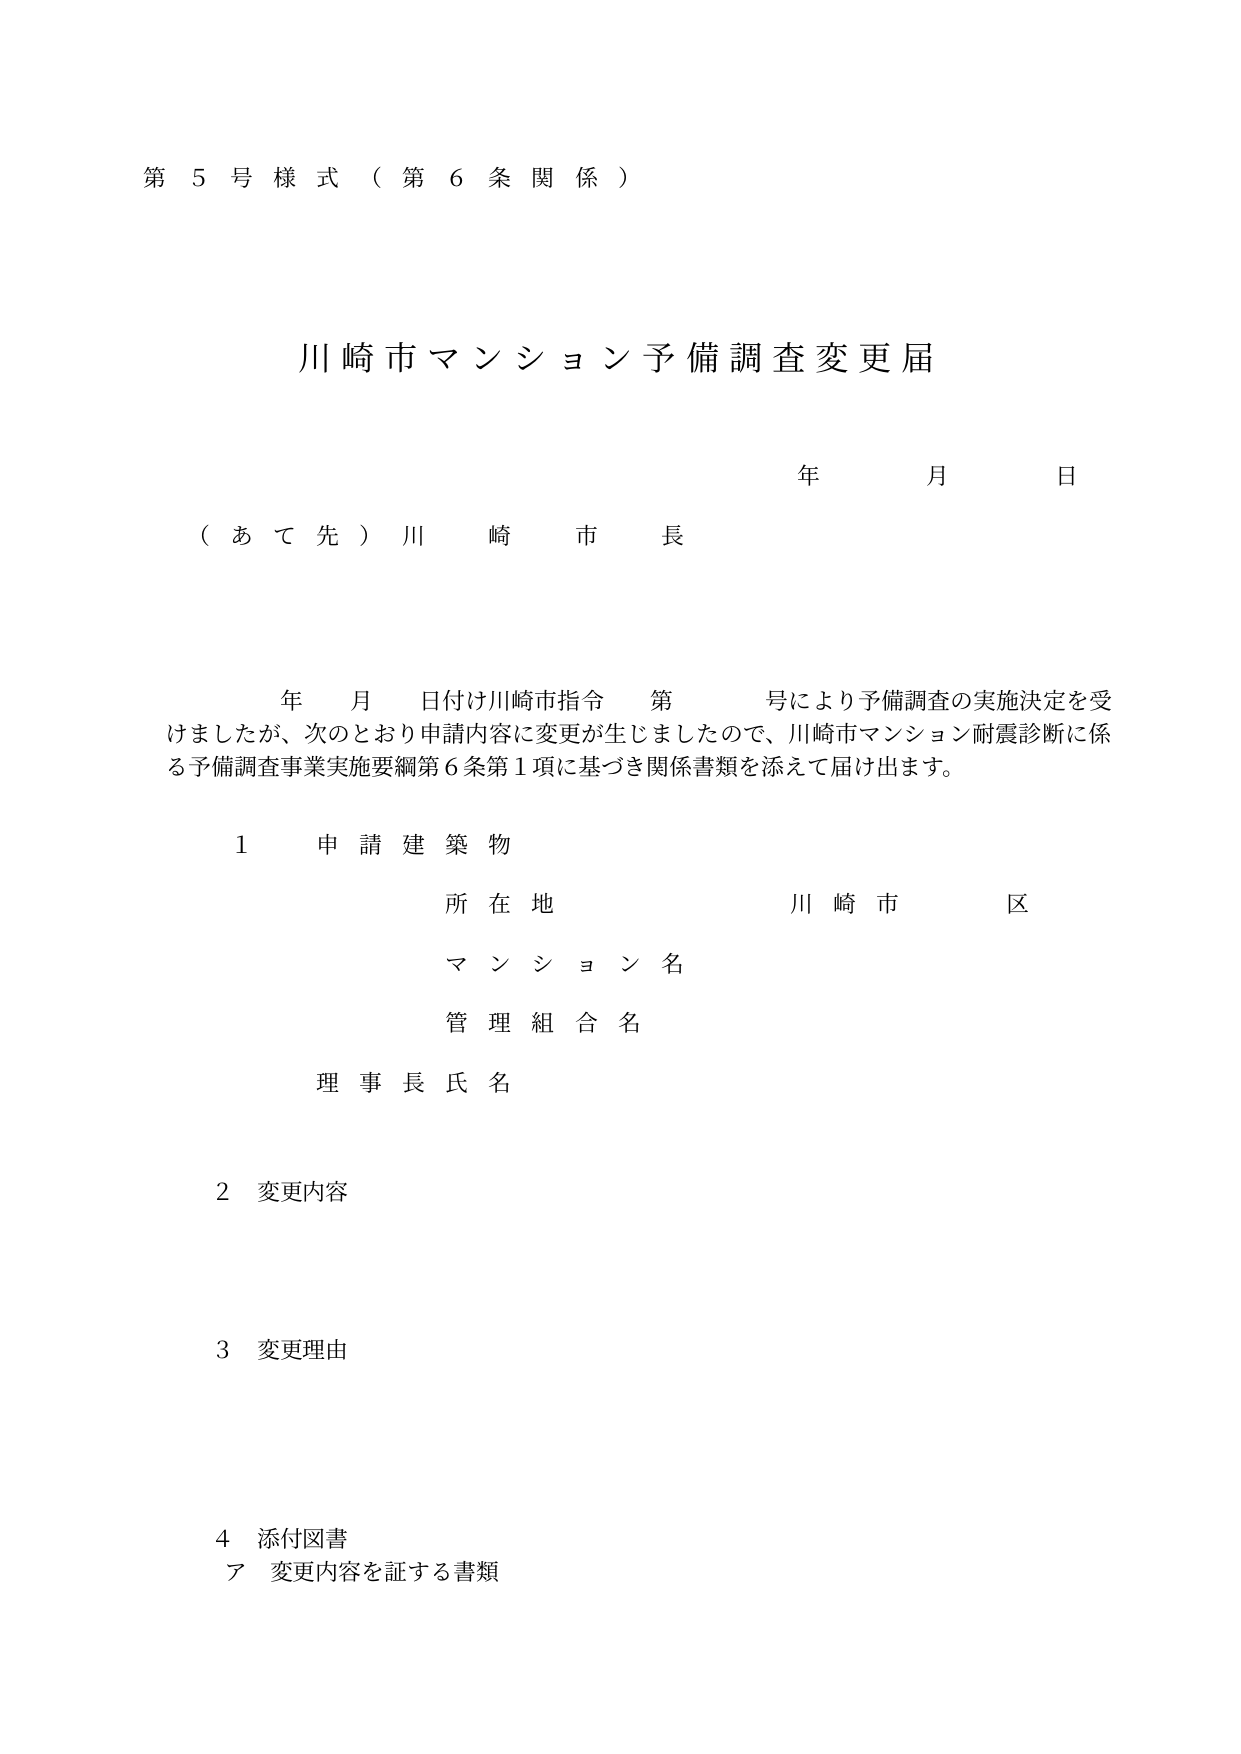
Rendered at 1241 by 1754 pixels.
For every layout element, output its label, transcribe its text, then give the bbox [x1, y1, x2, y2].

text 理事長氏名 [144, 1052, 1099, 1111]
text 管理組合名 [144, 992, 1099, 1052]
text ２ 変更内容 [166, 1174, 1114, 1207]
text 所在地 川崎市 区 [144, 873, 1099, 932]
text マンション名 [144, 932, 1099, 992]
text ア 変更内容を証する書類 [144, 1554, 1114, 1587]
text 年 月 日付け川崎市指令 第 号により予備調査の実施決定を受けましたが、次のとおり申請内容に変更が生じましたので、川崎市マンション耐震診断に係る予備調査事業実施要綱第６条第１項に基づき関係書類を添えて届け出ます。 [165, 683, 1114, 782]
text 年 月 日 [144, 445, 1099, 504]
text ３ 変更理由 [166, 1332, 1114, 1364]
text １ 申請建築物 [144, 813, 1099, 873]
text ４ 添付図書 [166, 1521, 1114, 1554]
text 川崎市マンション予備調査変更届 [144, 326, 1099, 385]
text 第５号様式（第６条関係） [144, 147, 1099, 207]
text （あて先）川 崎 市 長 [144, 504, 1099, 564]
